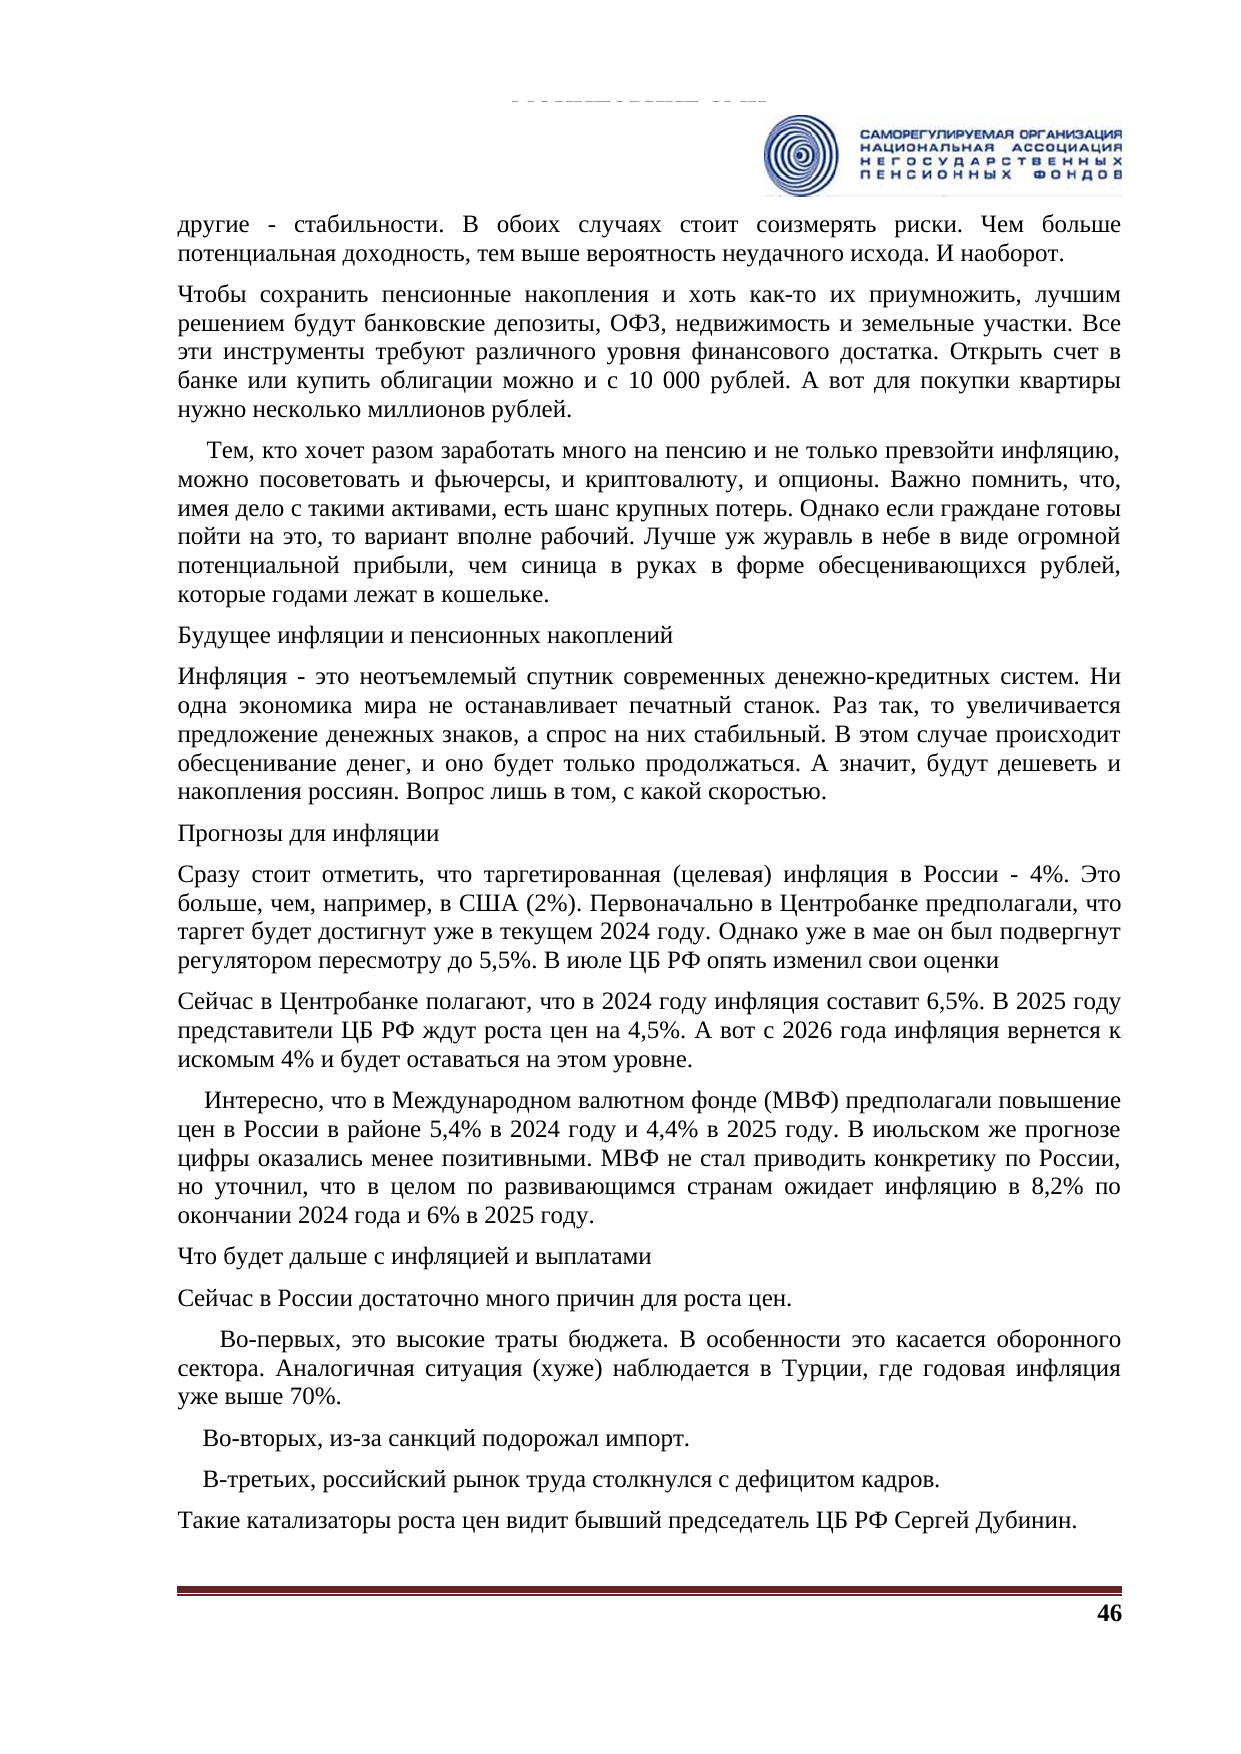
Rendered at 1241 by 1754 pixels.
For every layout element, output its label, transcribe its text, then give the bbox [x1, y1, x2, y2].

text Что будет дальше с инфляцией и выплатами [177, 1241, 1122, 1270]
text Сейчас в России достаточно много причин для роста цен. [177, 1283, 1122, 1311]
text Такие катализаторы роста цен видит бывший председатель ЦБ РФ Сергей Дубинин. [177, 1505, 1122, 1534]
text Интересно, что в Международном валютном фонде (МВФ) предполагали повышение цен в России в районе 5,4% в 2024 году и 4,4% в 2025 году. В июльском же прогнозе цифры оказались менее позитивными. МВФ не стал приводить конкретику по России, но уточнил, что в целом по развивающимся странам ожидает инфляцию в 8,2% по окончании 2024 года и 6% в 2025 году. [177, 1085, 1122, 1229]
text Инфляция - это неотъемлемый спутник современных денежно-кредитных систем. Ни одна экономика мира не останавливает печатный станок. Раз так, то увеличивается предложение денежных знаков, а спрос на них стабильный. В этом случае происходит обесценивание денег, и оно будет только продолжаться. А значит, будут дешеветь и накопления россиян. Вопрос лишь в том, с какой скоростью. [177, 661, 1122, 805]
picture [764, 115, 1122, 197]
text В-третьих, российский рынок труда столкнулся с дефицитом кадров. [177, 1464, 1122, 1493]
text Во-первых, это высокие траты бюджета. В особенности это касается оборонного сектора. Аналогичная ситуация (хуже) наблюдается в Турции, где годовая инфляция уже выше 70%. [177, 1324, 1122, 1410]
text Тем, кто хочет разом заработать много на пенсию и не только превзойти инфляцию, можно посоветовать и фьючерсы, и криптовалюту, и опционы. Важно помнить, что, имея дело с такими активами, есть шанс крупных потерь. Однако если граждане готовы пойти на это, то вариант вполне рабочий. Лучше уж журавль в небе в виде огромной потенциальной прибыли, чем синица в руках в форме обесценивающихся рублей, которые годами лежат в кошельке. [177, 435, 1122, 608]
text Во-вторых, из-за санкций подорожал импорт. [177, 1423, 1122, 1451]
text Прогнозы для инфляции [177, 818, 1122, 846]
text Чтобы сохранить пенсионные накопления и хоть как-то их приумножить, лучшим решением будут банковские депозиты, ОФЗ, недвижимость и земельные участки. Все эти инструменты требуют различного уровня финансового достатка. Открыть счет в банке или купить облигации можно и с 10 000 рублей. А вот для покупки квартиры нужно несколько миллионов рублей. [177, 279, 1122, 423]
text Сейчас в Центробанке полагают, что в 2024 году инфляция составит 6,5%. В 2025 году представители ЦБ РФ ждут роста цен на 4,5%. А вот с 2026 года инфляция вернется к искомым 4% и будет оставаться на этом уровне. [177, 986, 1122, 1073]
text Сразу стоит отметить, что таргетированная (целевая) инфляция в России - 4%. Это больше, чем, например, в США (2%). Первоначально в Центробанке предполагали, что таргет будет достигнут уже в текущем 2024 году. Однако уже в мае он был подвергнут регулятором пересмотру до 5,5%. В июле ЦБ РФ опять изменил свои оценки [177, 859, 1122, 974]
text Будущее инфляции и пенсионных накоплений [177, 620, 1122, 649]
